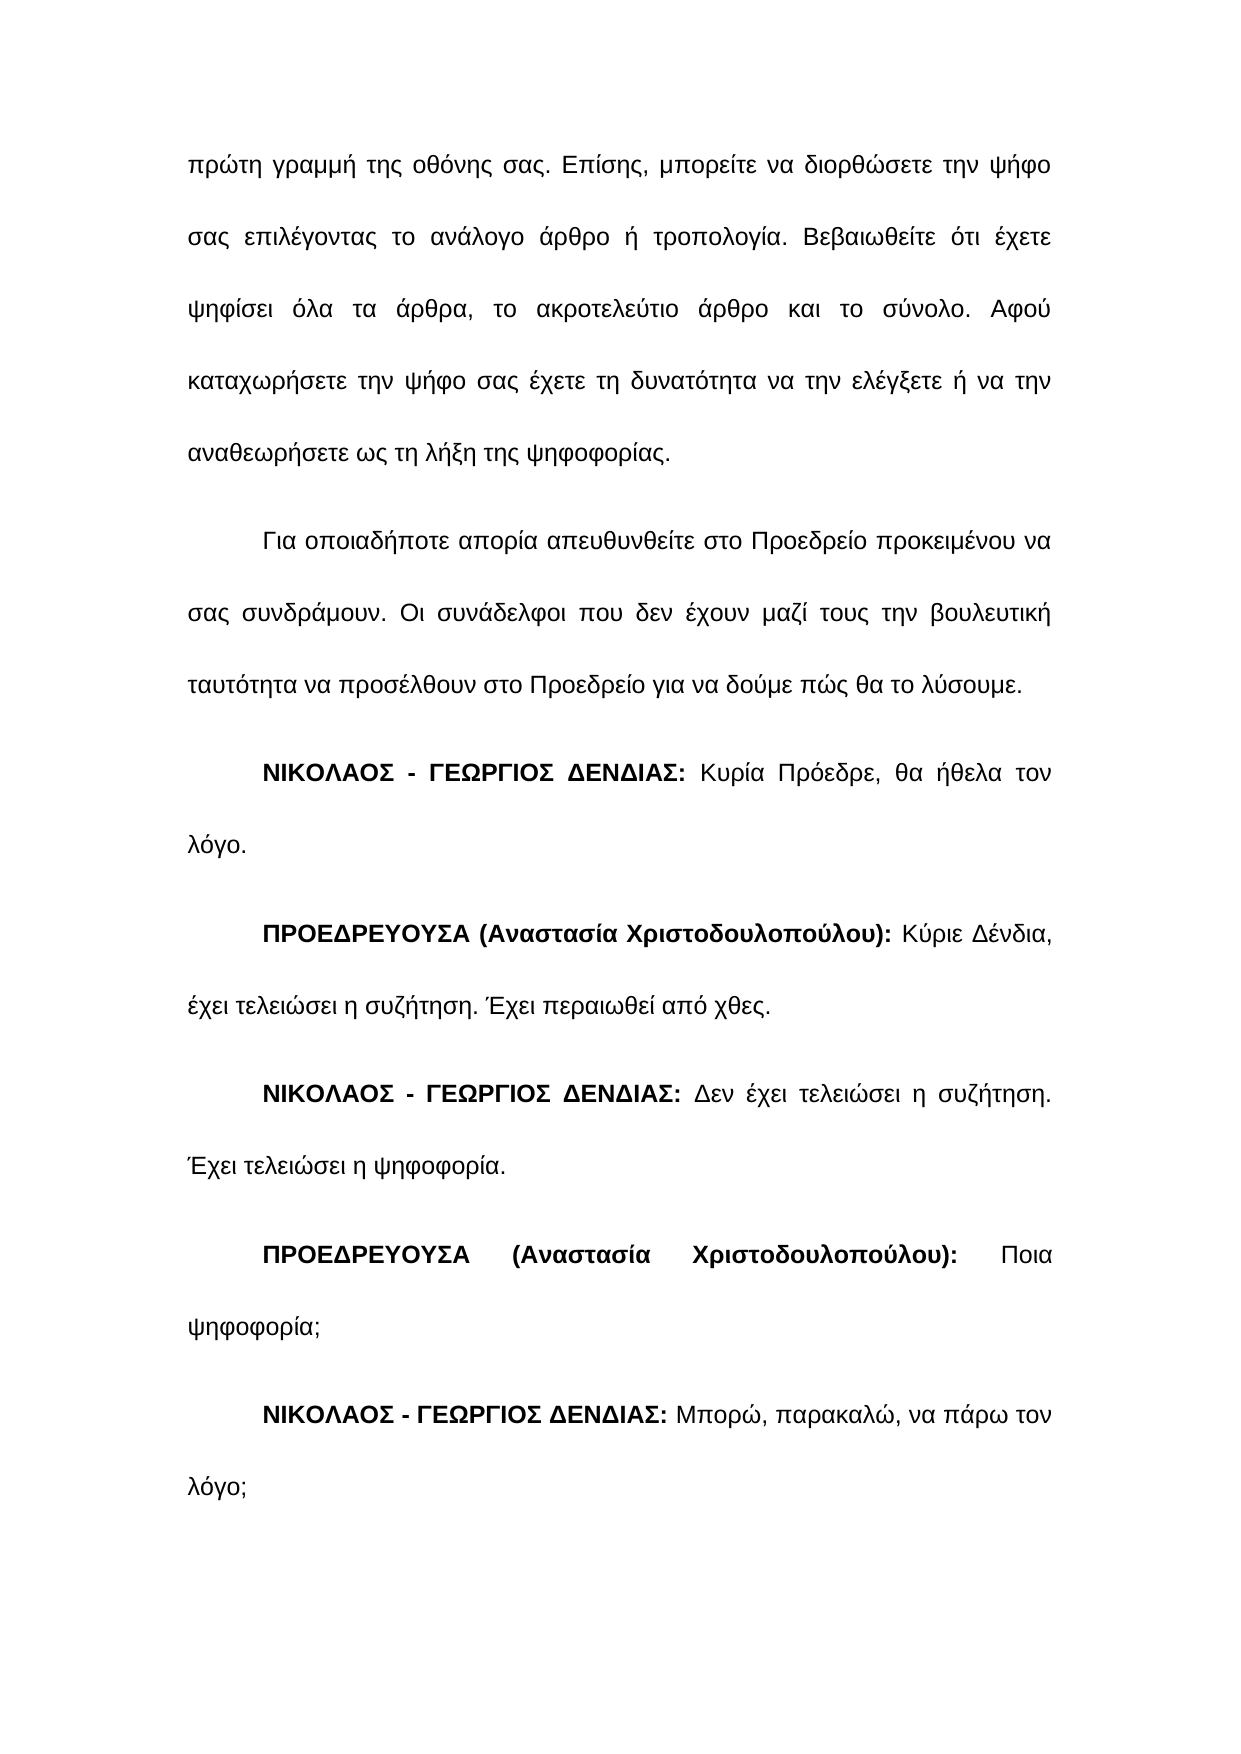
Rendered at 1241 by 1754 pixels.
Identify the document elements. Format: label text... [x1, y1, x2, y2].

text ΠΡΟΕΔΡΕΥΟΥΣΑ (Αναστασία Χριστοδουλοπούλου): Ποια ψηφοφορία; [187, 1239, 1053, 1340]
text ΠΡΟΕΔΡΕΥΟΥΣΑ (Αναστασία Χριστοδουλοπούλου): Κύριε Δένδια, έχει τελειώσει η συζήτηση. Έχει περαιωθεί από χθες. [187, 919, 1053, 1019]
text ΝΙΚΟΛΑΟΣ - ΓΕΩΡΓΙΟΣ ΔΕΝΔΙΑΣ: Δεν έχει τελειώσει η συζήτηση. Έχει τελειώσει η ψηφοφορία. [187, 1079, 1053, 1180]
text Για οποιαδήποτε απορία απευθυνθείτε στο Προεδρείο προκειμένου να σας συνδράμουν. Οι συνάδελφοι που δεν έχουν μαζί τους την βουλευτική ταυτότητα να προσέλθουν στο Προεδρείο για να δούμε πώς θα το λύσουμε. [187, 526, 1053, 698]
text ΝΙΚΟΛΑΟΣ - ΓΕΩΡΓΙΟΣ ΔΕΝΔΙΑΣ: Μπορώ, παρακαλώ, να πάρω τον λόγο; [187, 1400, 1053, 1501]
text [187, 150, 1053, 466]
text ΝΙΚΟΛΑΟΣ - ΓΕΩΡΓΙΟΣ ΔΕΝΔΙΑΣ: Κυρία Πρόεδρε, θα ήθελα τον λόγο. [187, 758, 1053, 859]
